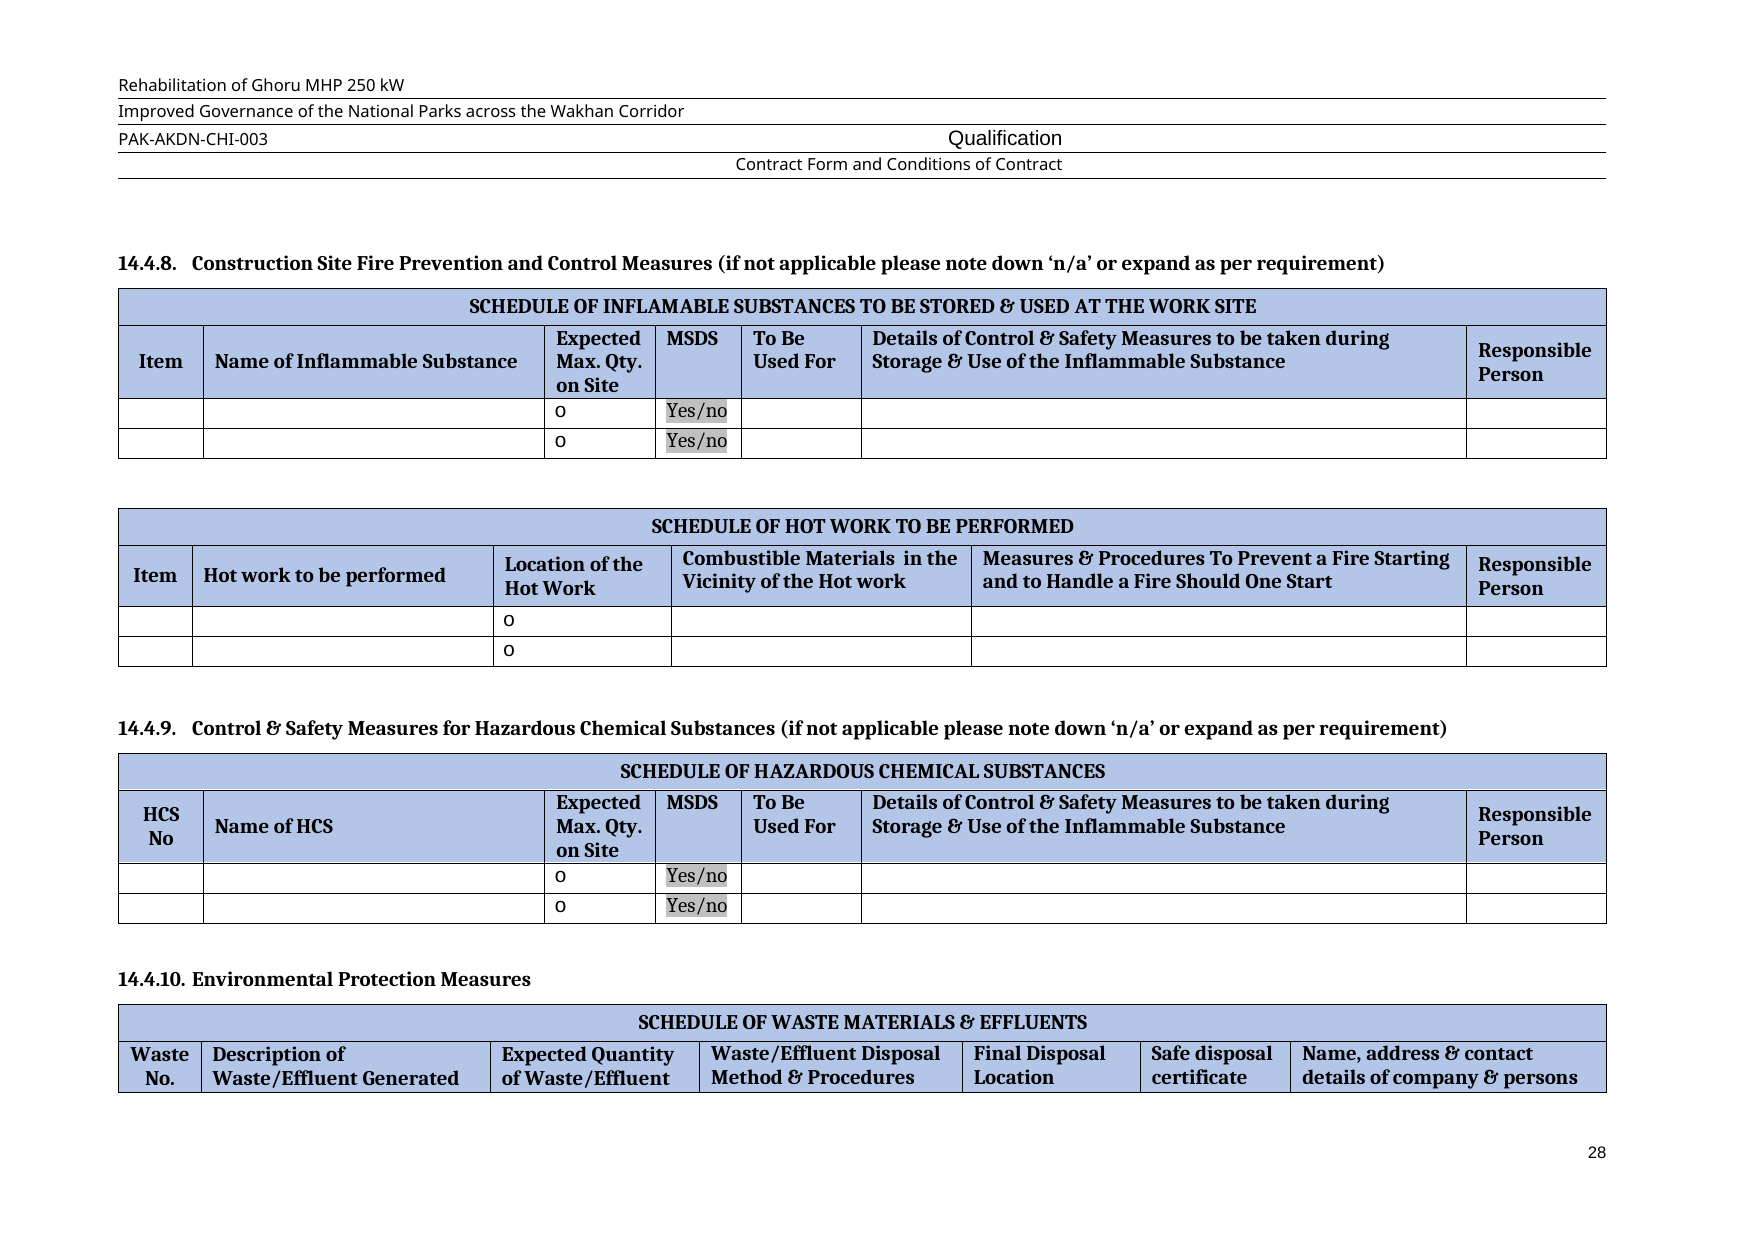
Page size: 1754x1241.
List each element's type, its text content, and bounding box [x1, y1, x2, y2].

table_cell [545, 894, 655, 922]
table_cell [862, 864, 1466, 892]
table_cell [672, 607, 971, 636]
table_cell Details of Control & Safety Measures to be taken during Storage & Use of the Inflammable Substance [862, 326, 1466, 398]
table_cell Yes/no [656, 429, 741, 458]
table_cell [545, 864, 655, 892]
table_cell [193, 607, 493, 636]
table_cell [672, 637, 971, 666]
table_cell [119, 429, 203, 458]
table_cell Expected Max. Qty. on Site [545, 791, 655, 862]
table_cell [742, 864, 861, 892]
table_header SCHEDULE OF INFLAMABLE SUBSTANCES TO BE STORED & USED AT THE WORK SITE [119, 289, 1606, 325]
table_cell [545, 429, 655, 458]
table_cell Responsible Person [1467, 791, 1606, 862]
text 14.4.8. Construction Site Fire Prevention and Control Measures (if not applicable please note down ‘n/a’ or expand as per requirement) [118, 252, 1606, 276]
table_cell Details of Control & Safety Measures to be taken during Storage & Use of the Inflammable Substance [862, 791, 1466, 862]
table_cell Item [119, 326, 203, 398]
table_cell Yes/no [656, 894, 741, 922]
table_cell [742, 429, 861, 458]
table_cell Yes/no [656, 864, 741, 892]
table_cell Expected Max. Qty. on Site [545, 326, 655, 398]
table_cell [119, 894, 203, 922]
table_cell MSDS [656, 791, 741, 862]
table_cell [742, 399, 861, 428]
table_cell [202, 1042, 490, 1092]
table_header SCHEDULE OF HAZARDOUS CHEMICAL SUBSTANCES [119, 754, 1606, 789]
table_cell [119, 637, 192, 666]
table_cell Name of HCS [204, 791, 544, 862]
table_cell [972, 607, 1466, 636]
table_cell [204, 894, 544, 922]
table_cell [1467, 864, 1606, 892]
table_cell [204, 429, 544, 458]
table_cell [119, 399, 203, 428]
table_cell Measures & Procedures To Prevent a Fire Starting and to Handle a Fire Should One Start [972, 546, 1466, 606]
table_cell [1467, 637, 1606, 666]
table_cell [862, 399, 1466, 428]
table_cell HCS No [119, 791, 203, 862]
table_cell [491, 1042, 699, 1092]
table_cell [972, 637, 1466, 666]
table_cell [862, 429, 1466, 458]
table_cell [545, 399, 655, 428]
table_cell [1467, 429, 1606, 458]
table_header SCHEDULE OF HOT WORK TO BE PERFORMED [119, 509, 1606, 545]
table_cell Combustible Materials in the Vicinity of the Hot work [672, 546, 971, 606]
table_cell [1467, 399, 1606, 428]
table_cell Hot work to be performed [193, 546, 493, 606]
table_cell [1467, 894, 1606, 922]
table_cell To Be Used For [742, 791, 861, 862]
table_cell Responsible Person [1467, 326, 1606, 398]
table_cell Responsible Person [1467, 546, 1606, 606]
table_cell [1291, 1042, 1606, 1092]
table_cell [1141, 1042, 1290, 1092]
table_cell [963, 1042, 1140, 1092]
table_cell [193, 637, 493, 666]
table_header SCHEDULE OF WASTE MATERIALS & EFFLUENTS [119, 1005, 1606, 1041]
table_cell MSDS [656, 326, 741, 398]
table_cell Waste No. [119, 1042, 201, 1092]
table_cell [494, 607, 671, 636]
table_cell Item [119, 546, 192, 606]
table_cell [204, 399, 544, 428]
table_cell To Be Used For [742, 326, 861, 398]
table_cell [700, 1042, 962, 1092]
table_cell Name of Inflammable Substance [204, 326, 544, 398]
table_cell [862, 894, 1466, 922]
table_cell [742, 894, 861, 922]
table_cell [119, 607, 192, 636]
text 14.4.9. Control & Safety Measures for Hazardous Chemical Substances (if not applicable please note down ‘n/a’ or expand as per requirement) [118, 716, 1606, 740]
table_cell Location of the Hot Work [494, 546, 671, 606]
table_cell [119, 864, 203, 892]
text 14.4.10. Environmental Protection Measures [118, 967, 1606, 991]
table_cell [494, 637, 671, 666]
table_cell Yes/no [656, 399, 741, 428]
table_cell [204, 864, 544, 892]
table_cell [1467, 607, 1606, 636]
